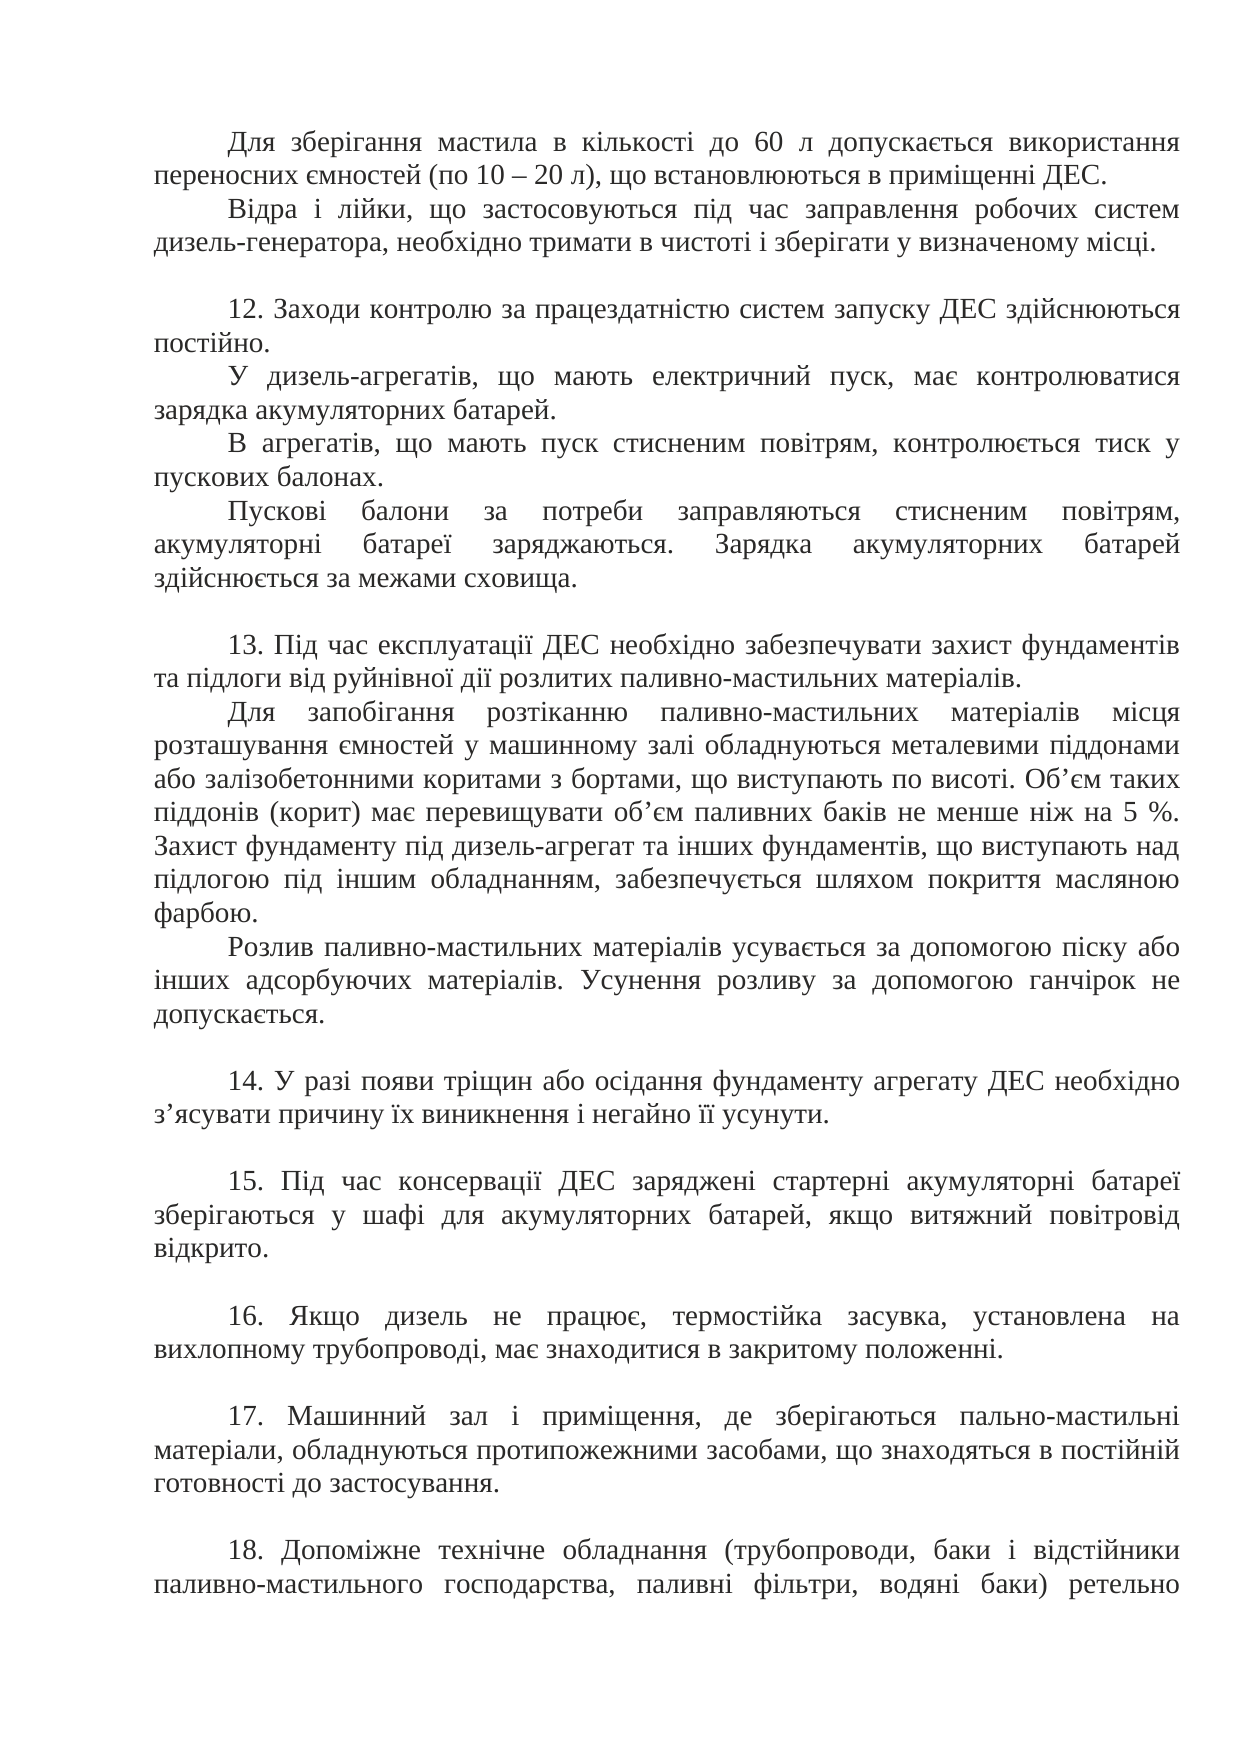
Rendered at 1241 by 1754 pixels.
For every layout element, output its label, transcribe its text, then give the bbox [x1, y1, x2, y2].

text 17. Машинний зал і приміщення, де зберігаються пально-мастильні матеріали, обладнуються протипожежними засобами, що знаходяться в постійній готовності до застосування. [153, 1398, 1181, 1499]
text Відра і лійки, що застосовуються під час заправлення робочих систем дизель-генератора, необхідно тримати в чистоті і зберігати у визначеному місці. [153, 191, 1181, 258]
text Для зберігання мастила в кількості до допускається використання переносних ємностей (по 10 – ), що встановлюються в приміщенні ДЕС. [153, 124, 1181, 191]
text У дизель-агрегатів, що мають електричний пуск, має контролюватися зарядка акумуляторних батарей. [153, 358, 1181, 426]
text 13. Під час експлуатації ДЕС необхідно забезпечувати захист фундаментів та підлоги від руйнівної дії розлитих паливно-мастильних матеріалів. [153, 627, 1181, 694]
text Розлив паливно-мастильних матеріалів усувається за допомогою піску або інших адсорбуючих матеріалів. Усунення розливу за допомогою ганчірок не допускається. [153, 929, 1181, 1029]
text Для запобігання розтіканню паливно-мастильних матеріалів місця розташування ємностей у машинному залі обладнуються металевими піддонами або залізобетонними коритами з бортами, що виступають по висоті. Об’єм таких піддонів (корит) має перевищувати об’єм паливних баків не менше ніж на 5 %. Захист фундаменту під дизель-агрегат та інших фундаментів, що виступають над підлогою під іншим обладнанням, забезпечується шляхом покриття масляною фарбою. [153, 694, 1181, 929]
text 15. Під час консервації ДЕС заряджені стартерні акумуляторні батареї зберігаються у шафі для акумуляторних батарей, якщо витяжний повітровід відкрито. [153, 1163, 1181, 1264]
text В агрегатів, що мають пуск стисненим повітрям, контролюється тиск у пускових балонах. [153, 426, 1181, 493]
text Пускові балони за потреби заправляються стисненим повітрям, акумуляторні батареї заряджаються. Зарядка акумуляторних батарей здійснюється за межами сховища. [153, 493, 1181, 593]
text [153, 1532, 1181, 1599]
text 12. Заходи контролю за працездатністю систем запуску ДЕС здійснюються постійно. [153, 291, 1181, 358]
text 14. У разі появи тріщин або осідання фундаменту агрегату ДЕС необхідно з’ясувати причину їх виникнення і негайно її усунути. [153, 1063, 1181, 1130]
text 16. Якщо дизель не працює, термостійка засувка, установлена на вихлопному трубопроводі, має знаходитися в закритому положенні. [153, 1298, 1181, 1365]
